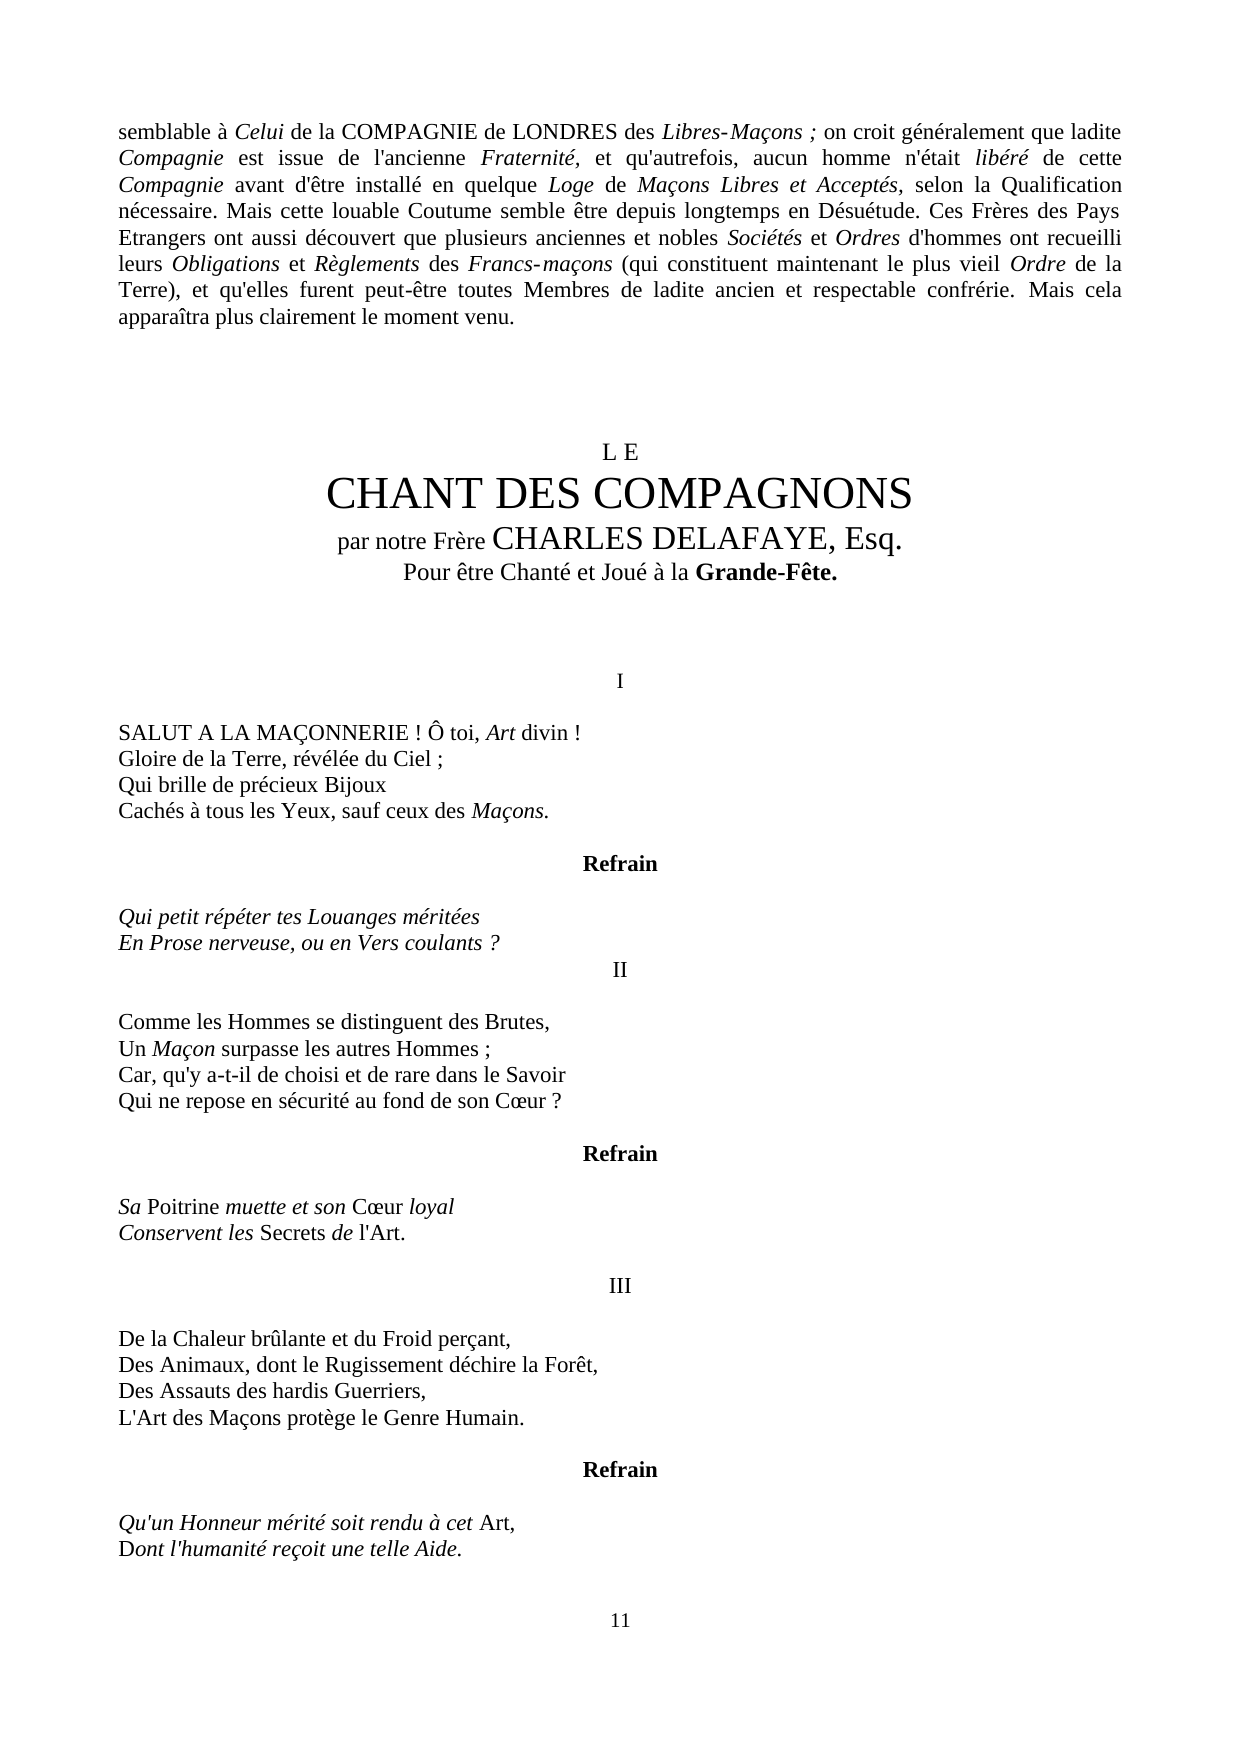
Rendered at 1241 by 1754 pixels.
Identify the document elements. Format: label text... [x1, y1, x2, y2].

text De la Chaleur brûlante et du Froid perçant, [118, 1325, 1122, 1351]
text II [118, 956, 1122, 982]
text III [118, 1272, 1122, 1298]
text Refrain [118, 850, 1122, 877]
text Qui brille de précieux Bijoux [118, 771, 1122, 798]
text par notre Frère CHARLES DELAFAYE, Esq. [118, 518, 1122, 557]
text Des Animaux, dont le Rugissement déchire la Forêt, [118, 1351, 1122, 1377]
text Sa Poitrine muette et son Cœur loyal [118, 1193, 1122, 1219]
text I [118, 668, 1122, 693]
text Qui ne repose en sécurité au fond de son Cœur ? [118, 1087, 1122, 1114]
text Qui petit répéter tes Louanges méritées [118, 903, 1122, 929]
text Un Maçon surpasse les autres Hommes ; [118, 1035, 1122, 1061]
text CHANT DES COMPAGNONS [118, 466, 1122, 518]
text Pour être Chanté et Joué à la Grande-Fête. [118, 557, 1122, 585]
text Gloire de la Terre, révélée du Ciel ; [118, 745, 1122, 771]
text Qu'un Honneur mérité soit rendu à cet Art, [118, 1509, 1122, 1536]
text Car, qu'y a-t-il de choisi et de rare dans le Savoir [118, 1061, 1122, 1087]
text Conservent les Secrets de l'Art. [118, 1219, 1122, 1246]
text Refrain [118, 1140, 1122, 1167]
text Comme les Hommes se distinguent des Brutes, [118, 1008, 1122, 1035]
text Refrain [118, 1456, 1122, 1483]
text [118, 118, 1122, 329]
text SALUT A LA MAÇONNERIE ! Ô toi, Art divin ! [118, 718, 1122, 745]
text L E [118, 437, 1122, 466]
text En Prose nerveuse, ou en Vers coulants ? [118, 929, 1122, 956]
text Des Assauts des hardis Guerriers, [118, 1377, 1122, 1404]
text Dont l'humanité reçoit une telle Aide. [118, 1536, 1122, 1562]
text L'Art des Maçons protège le Genre Humain. [118, 1404, 1122, 1430]
text Cachés à tous les Yeux, sauf ceux des Maçons. [118, 798, 1122, 824]
